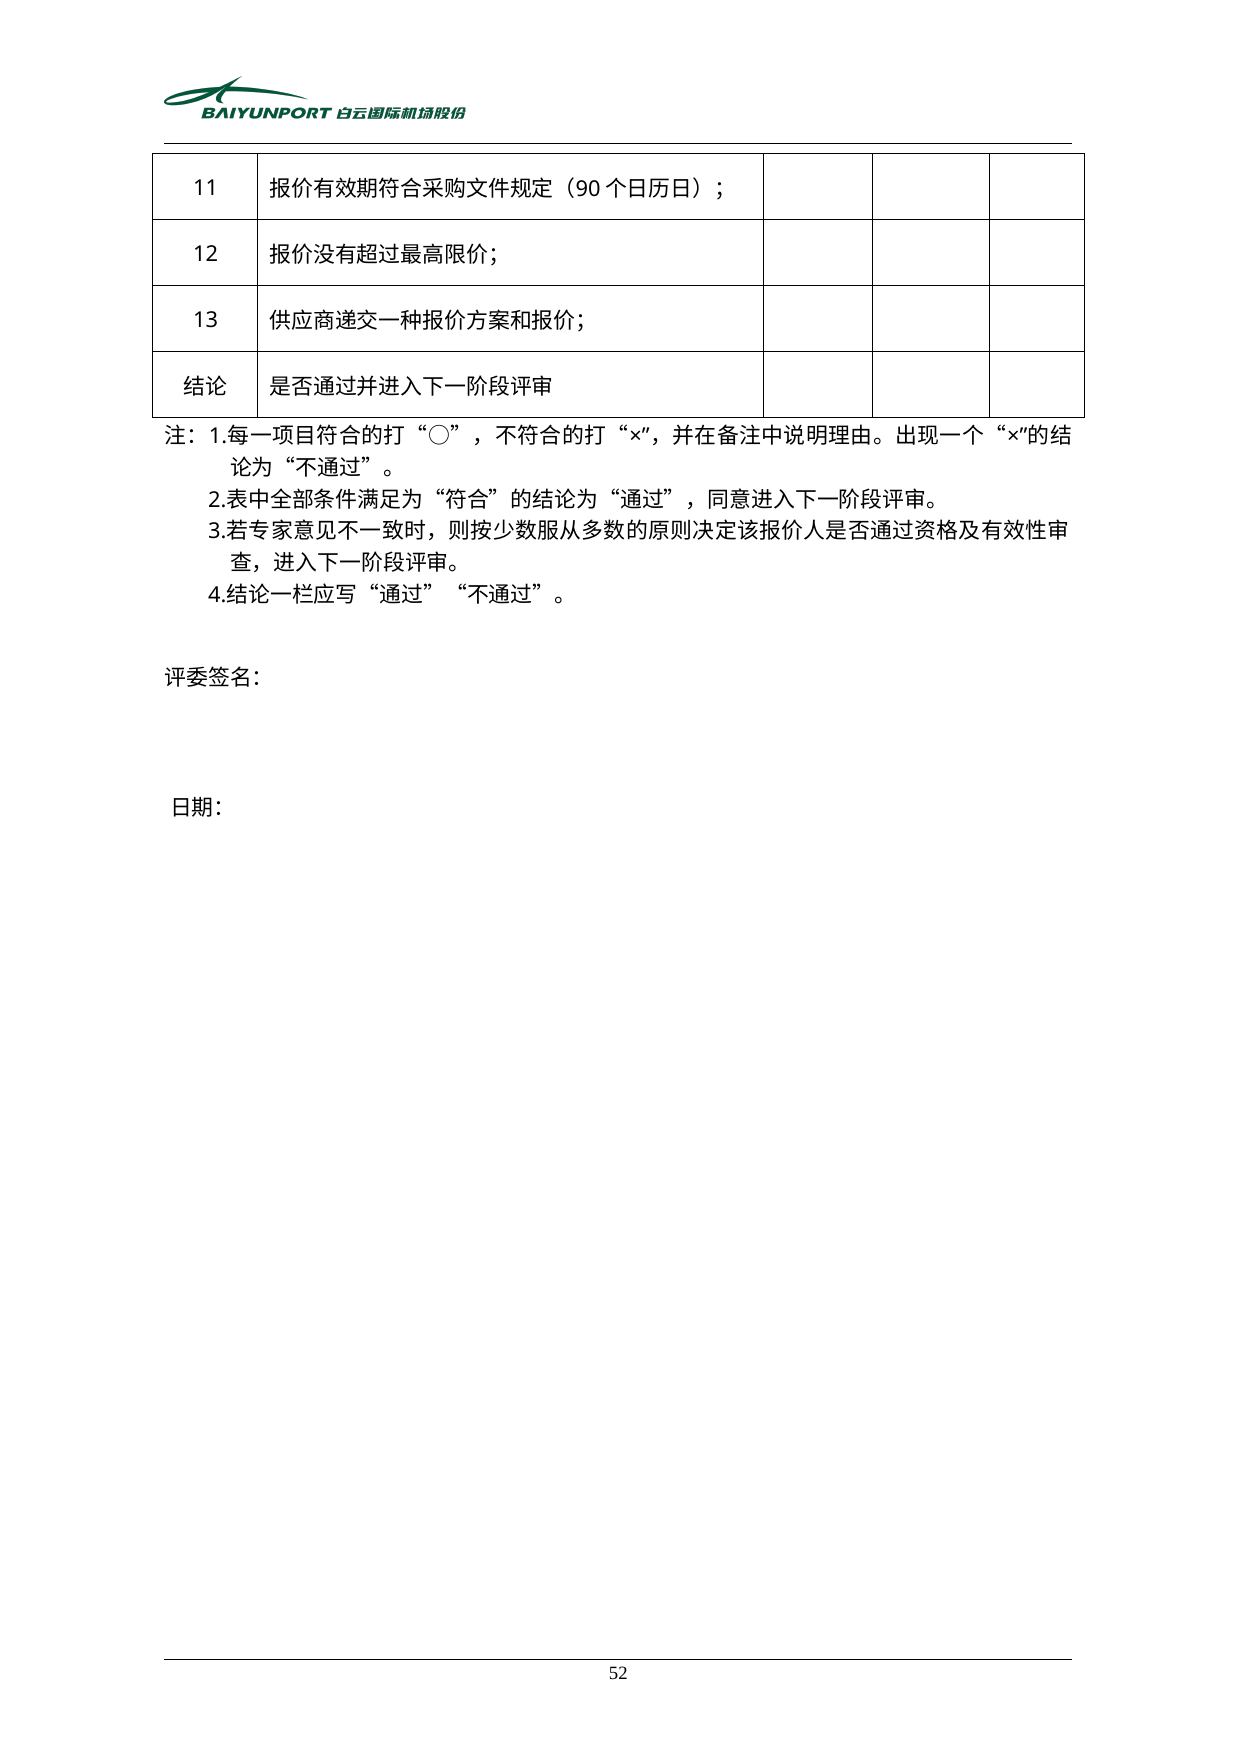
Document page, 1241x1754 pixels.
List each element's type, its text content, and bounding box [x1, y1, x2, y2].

table_cell [764, 154, 872, 219]
table_cell [764, 286, 872, 351]
table_cell [873, 286, 989, 351]
text 3.若专家意见不一致时，则按少数服从多数的原则决定该报价人是否通过资格及有效性审查，进入下一阶段评审。 [208, 513, 1072, 577]
table_cell [764, 352, 872, 417]
text 日期： [164, 789, 1072, 822]
table_cell [764, 220, 872, 285]
table_cell [873, 154, 989, 219]
table_cell 供应商递交一种报价方案和报价； [258, 286, 763, 351]
table_cell 13 [153, 286, 257, 351]
text 2.表中全部条件满足为“符合”的结论为“通过”，同意进入下一阶段评审。 [164, 482, 1072, 513]
table_cell [990, 352, 1084, 417]
table_cell 11 [153, 154, 257, 219]
text 4.结论一栏应写“通过”“不通过”。 [164, 577, 1072, 608]
table_cell [990, 154, 1084, 219]
table_cell 12 [153, 220, 257, 285]
table_cell [990, 286, 1084, 351]
text 评委签名： [164, 659, 1072, 692]
table_cell [873, 220, 989, 285]
table_cell [990, 220, 1084, 285]
text 注：1.每一项目符合的打“○”，不符合的打“×”，并在备注中说明理由。出现一个“×”的结论为“不通过”。 [164, 418, 1072, 482]
table_cell [873, 352, 989, 417]
table_cell 报价没有超过最高限价； [258, 220, 763, 285]
table_cell 报价有效期符合采购文件规定（90个日历日）； [258, 154, 763, 219]
picture [164, 76, 466, 119]
table_cell 结论 [153, 352, 257, 417]
table_cell 是否通过并进入下一阶段评审 [258, 352, 763, 417]
